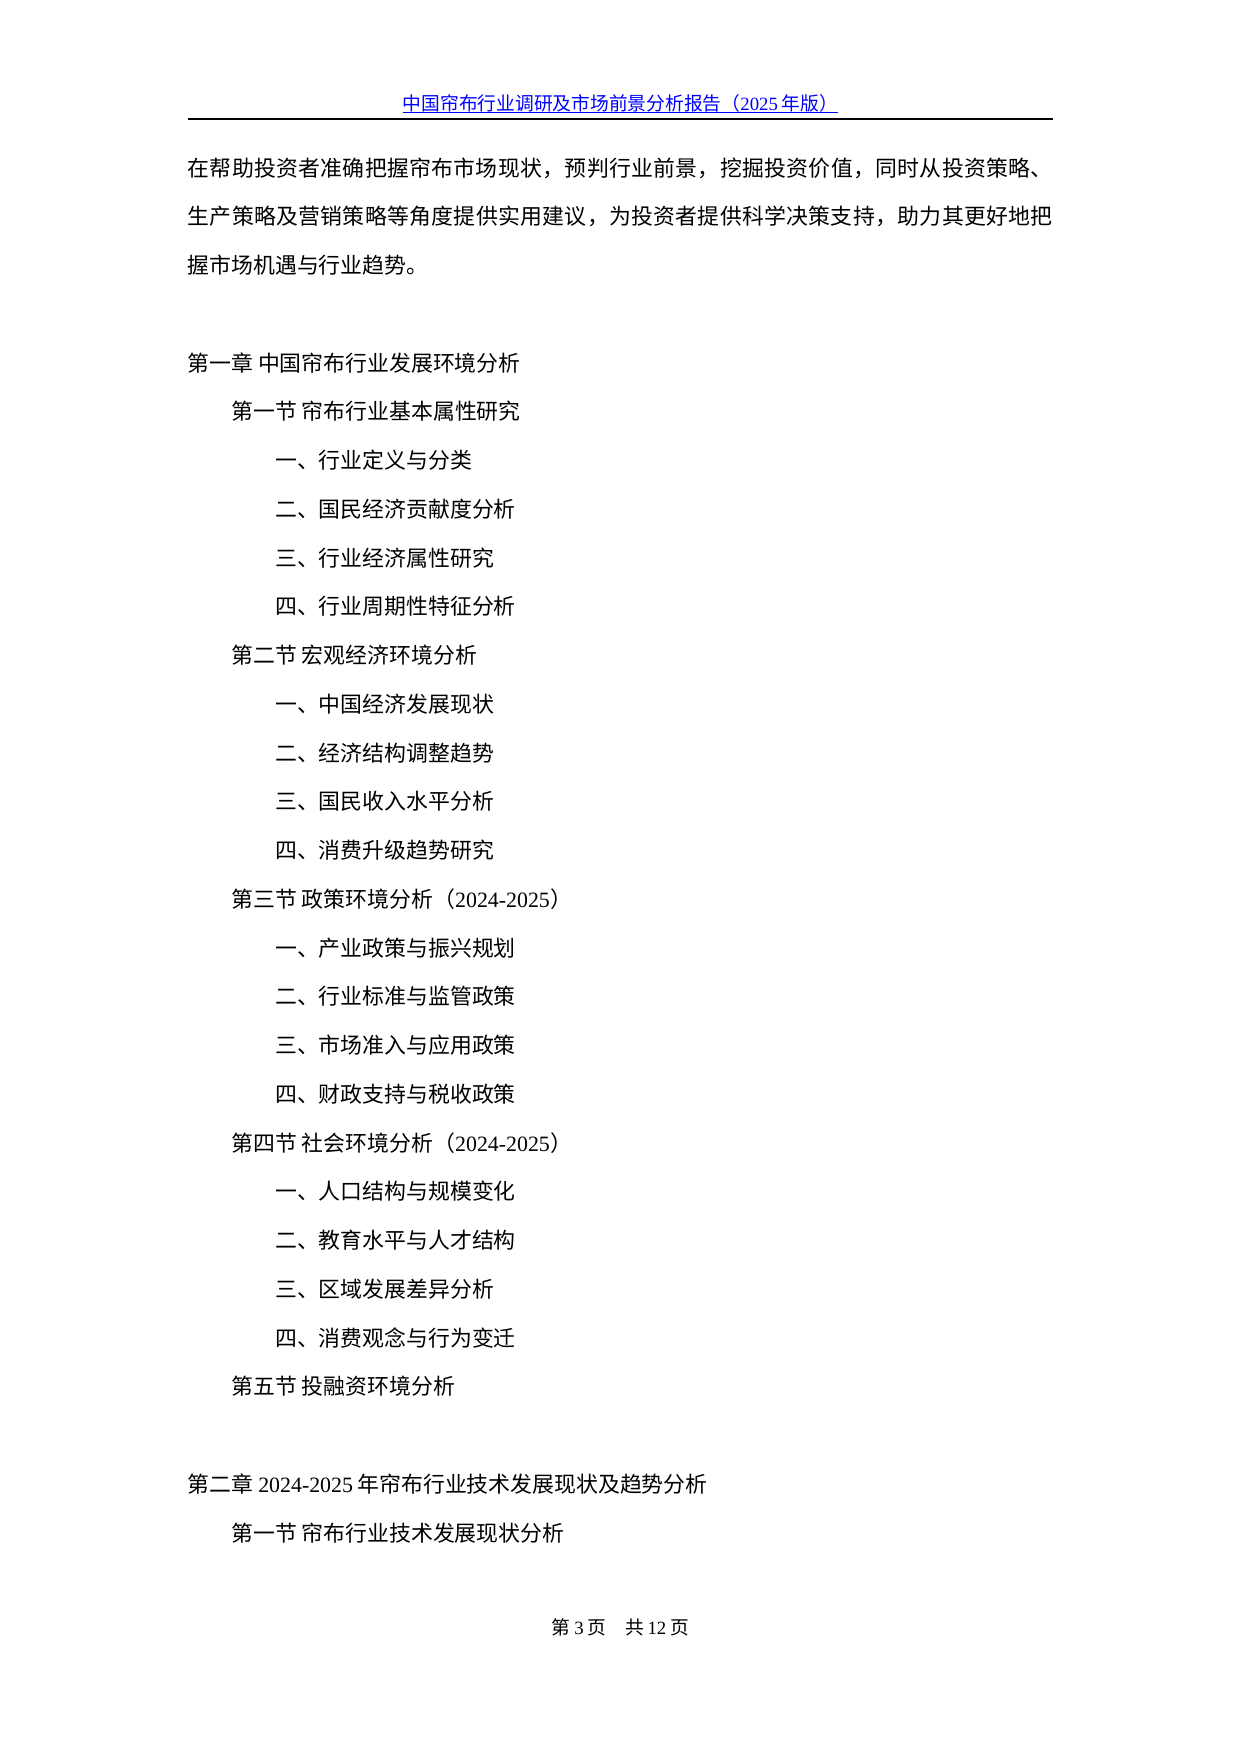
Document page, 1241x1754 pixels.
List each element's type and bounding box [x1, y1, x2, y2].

text [187, 150, 1053, 1548]
